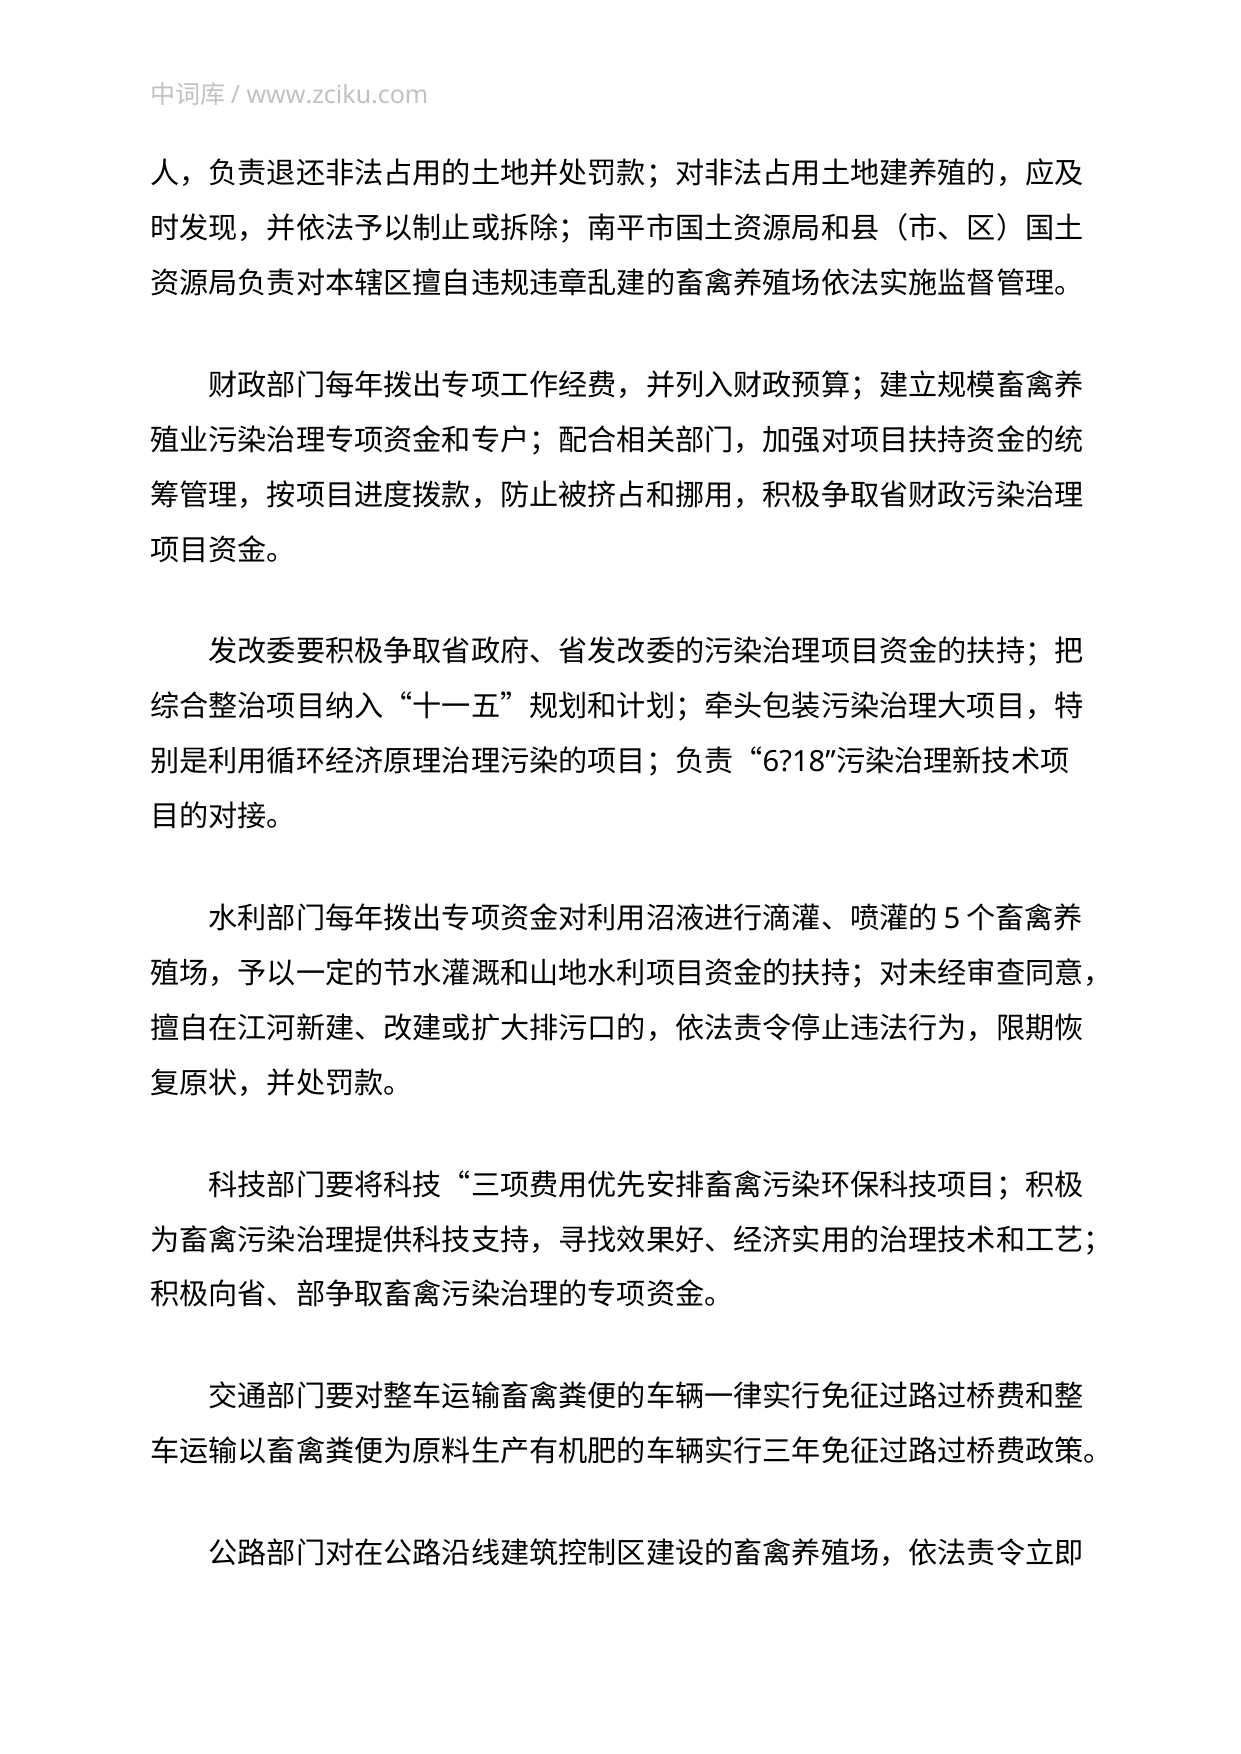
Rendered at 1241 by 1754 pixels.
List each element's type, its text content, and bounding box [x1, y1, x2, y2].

text 科技部门要将科技“三项费用优先安排畜禽污染环保科技项目；积极为畜禽污染治理提供科技支持，寻找效果好、经济实用的治理技术和工艺；积极向省、部争取畜禽污染治理的专项资金。 [150, 1161, 1090, 1313]
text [150, 1529, 1090, 1572]
text 水利部门每年拨出专项资金对利用沼液进行滴灌、喷灌的5个畜禽养殖场，予以一定的节水灌溉和山地水利项目资金的扶持；对未经审查同意，擅自在江河新建、改建或扩大排污口的，依法责令停止违法行为，限期恢复原状，并处罚款。 [150, 894, 1090, 1102]
text 发改委要积极争取省政府、省发改委的污染治理项目资金的扶持；把综合整治项目纳入“十一五”规划和计划；牵头包装污染治理大项目，特别是利用循环经济原理治理污染的项目；负责“6?18”污染治理新技术项目的对接。 [150, 628, 1090, 835]
text 财政部门每年拨出专项工作经费，并列入财政预算；建立规模畜禽养殖业污染治理专项资金和专户；配合相关部门，加强对项目扶持资金的统筹管理，按项目进度拨款，防止被挤占和挪用，积极争取省财政污染治理项目资金。 [150, 362, 1090, 568]
text 交通部门要对整车运输畜禽粪便的车辆一律实行免征过路过桥费和整车运输以畜禽粪便为原料生产有机肥的车辆实行三年免征过路过桥费政策。 [150, 1373, 1090, 1470]
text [150, 150, 1090, 302]
